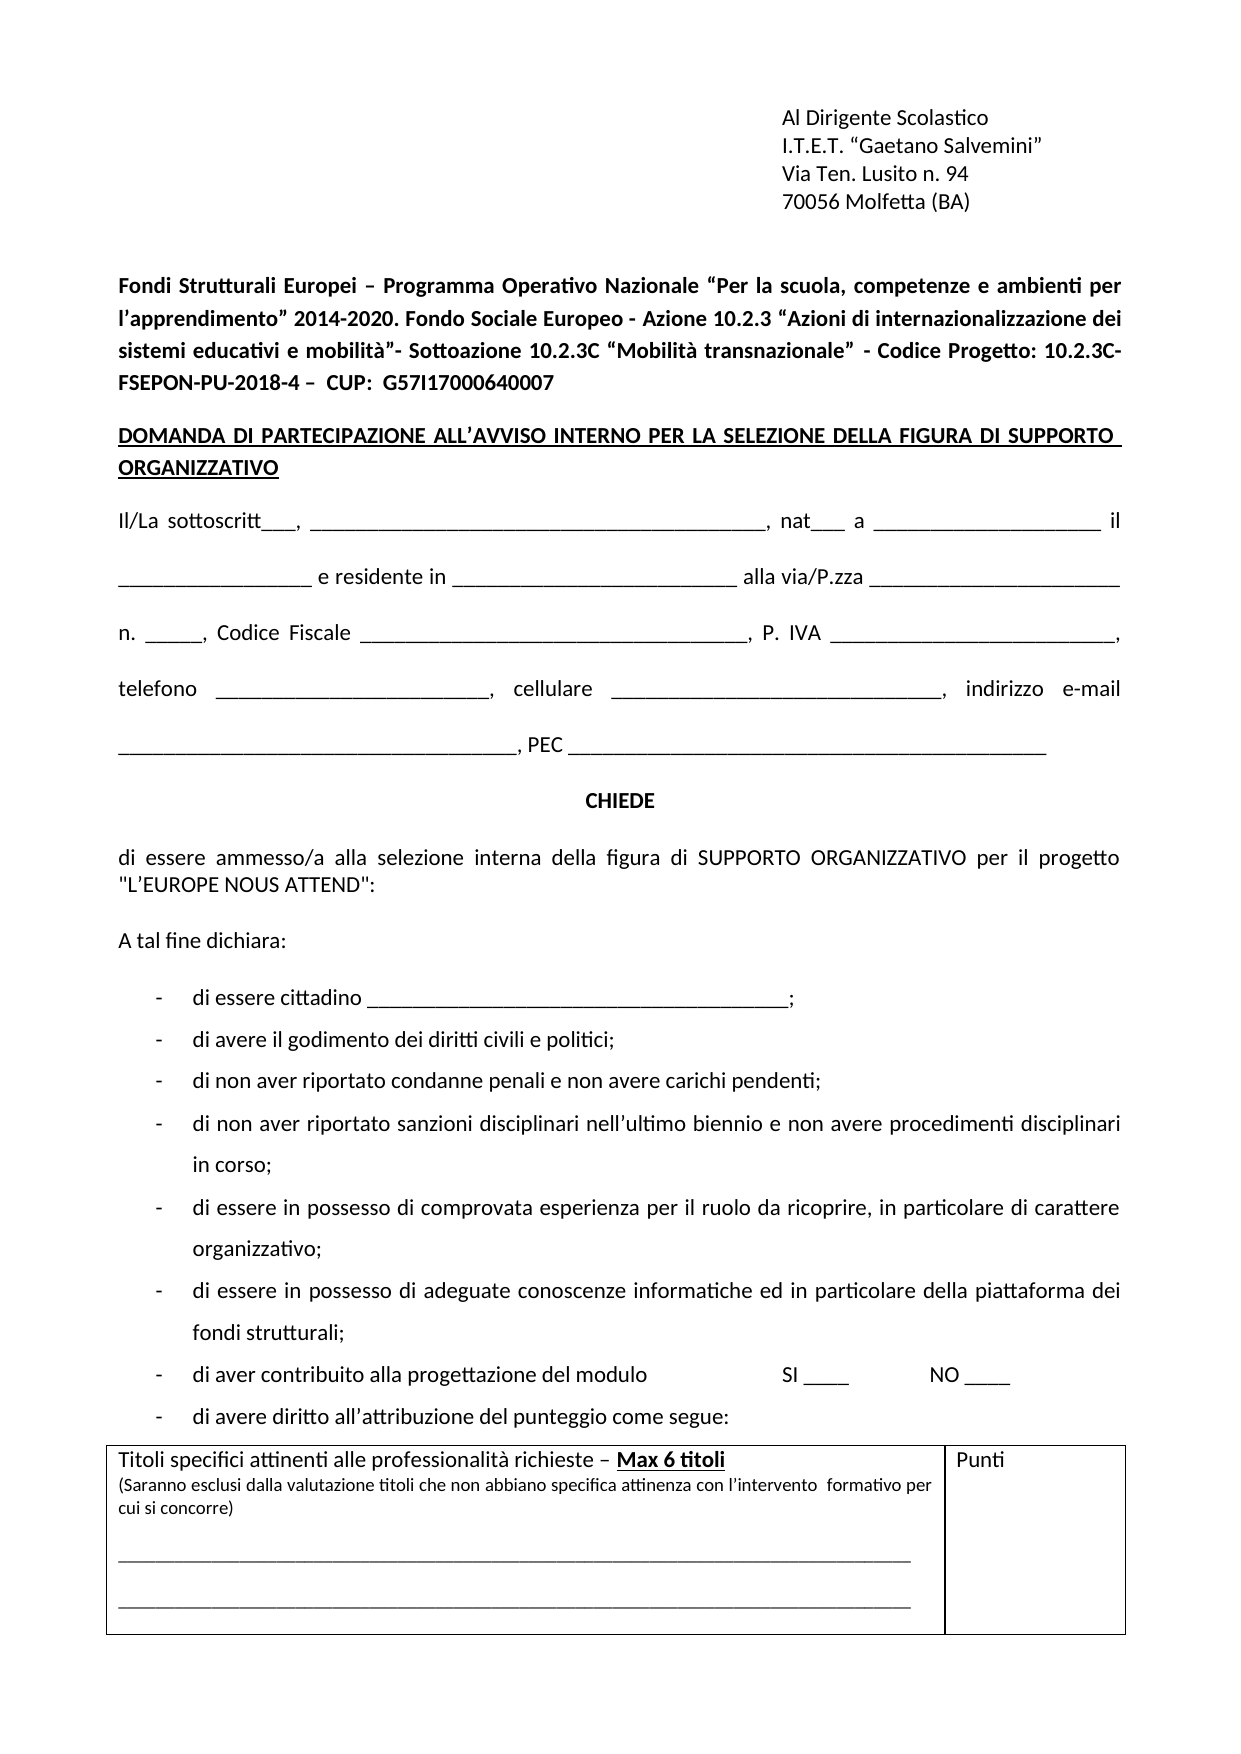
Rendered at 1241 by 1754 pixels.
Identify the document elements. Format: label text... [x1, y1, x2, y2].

text Il/La sottoscritt___, ________________________________________, nat___ a ____________________ il _________________ e residente in _________________________ alla via/P.zza ______________________ n. _____, Codice Fiscale __________________________________, P. IVA _________________________, telefono ________________________, cellulare _____________________________, indirizzo e-mail ___________________________________, PEC __________________________________________ [118, 506, 1122, 758]
list di non aver riportato sanzioni disciplinari nell’ultimo biennio e non avere procedimenti disciplinari in corso; [155, 1109, 1122, 1179]
list di essere in possesso di adeguate conoscenze informatiche ed in particolare della piattaforma dei fondi strutturali; [155, 1277, 1122, 1347]
text 70056 Molfetta (BA) [118, 187, 1122, 216]
text I.T.E.T. “Gaetano Salvemini” [118, 131, 1122, 159]
list di avere diritto all’attribuzione del punteggio come segue: [155, 1402, 1122, 1431]
list di essere in possesso di comprovata esperienza per il ruolo da ricoprire, in particolare di carattere organizzativo; [155, 1193, 1122, 1263]
text Al Dirigente Scolastico [118, 103, 1122, 131]
text DOMANDA DI PARTECIPAZIONE ALL’Avviso INTERNO per la selezione dELLA FIGURA DI SUPPORTO ORGANIZZATIVO [88, 421, 1122, 481]
list di non aver riportato condanne penali e non avere carichi pendenti; [155, 1067, 1122, 1095]
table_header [107, 1446, 944, 1634]
text Via Ten. Lusito n. 94 [118, 159, 1122, 187]
table_header Punti [946, 1446, 1125, 1634]
text CHIEDE [118, 787, 1122, 814]
list di aver contribuito alla progettazione del modulo SI ____ NO ____ [155, 1361, 1122, 1388]
list di avere il godimento dei diritti civili e politici; [155, 1025, 1122, 1053]
text di essere ammesso/a alla selezione interna della figura di SUPPORTO ORGANIZZATIVO per il progetto "L’EUROPE NOUS ATTEND": [118, 843, 1122, 899]
text A tal fine dichiara: [118, 927, 1122, 955]
text Fondi Strutturali Europei – Programma Operativo Nazionale “Per la scuola, competenze e ambienti per l’apprendimento” 2014-2020. Fondo Sociale Europeo - Azione 10.2.3 “Azioni di internazionalizzazione dei sistemi educativi e mobilità”- Sottoazione 10.2.3C “Mobilità transnazionale” - Codice Progetto: 10.2.3C-FSEPON-PU-2018-4 – CUP: G57I17000640007 [118, 272, 1122, 396]
list di essere cittadino _____________________________________; [155, 983, 1122, 1011]
